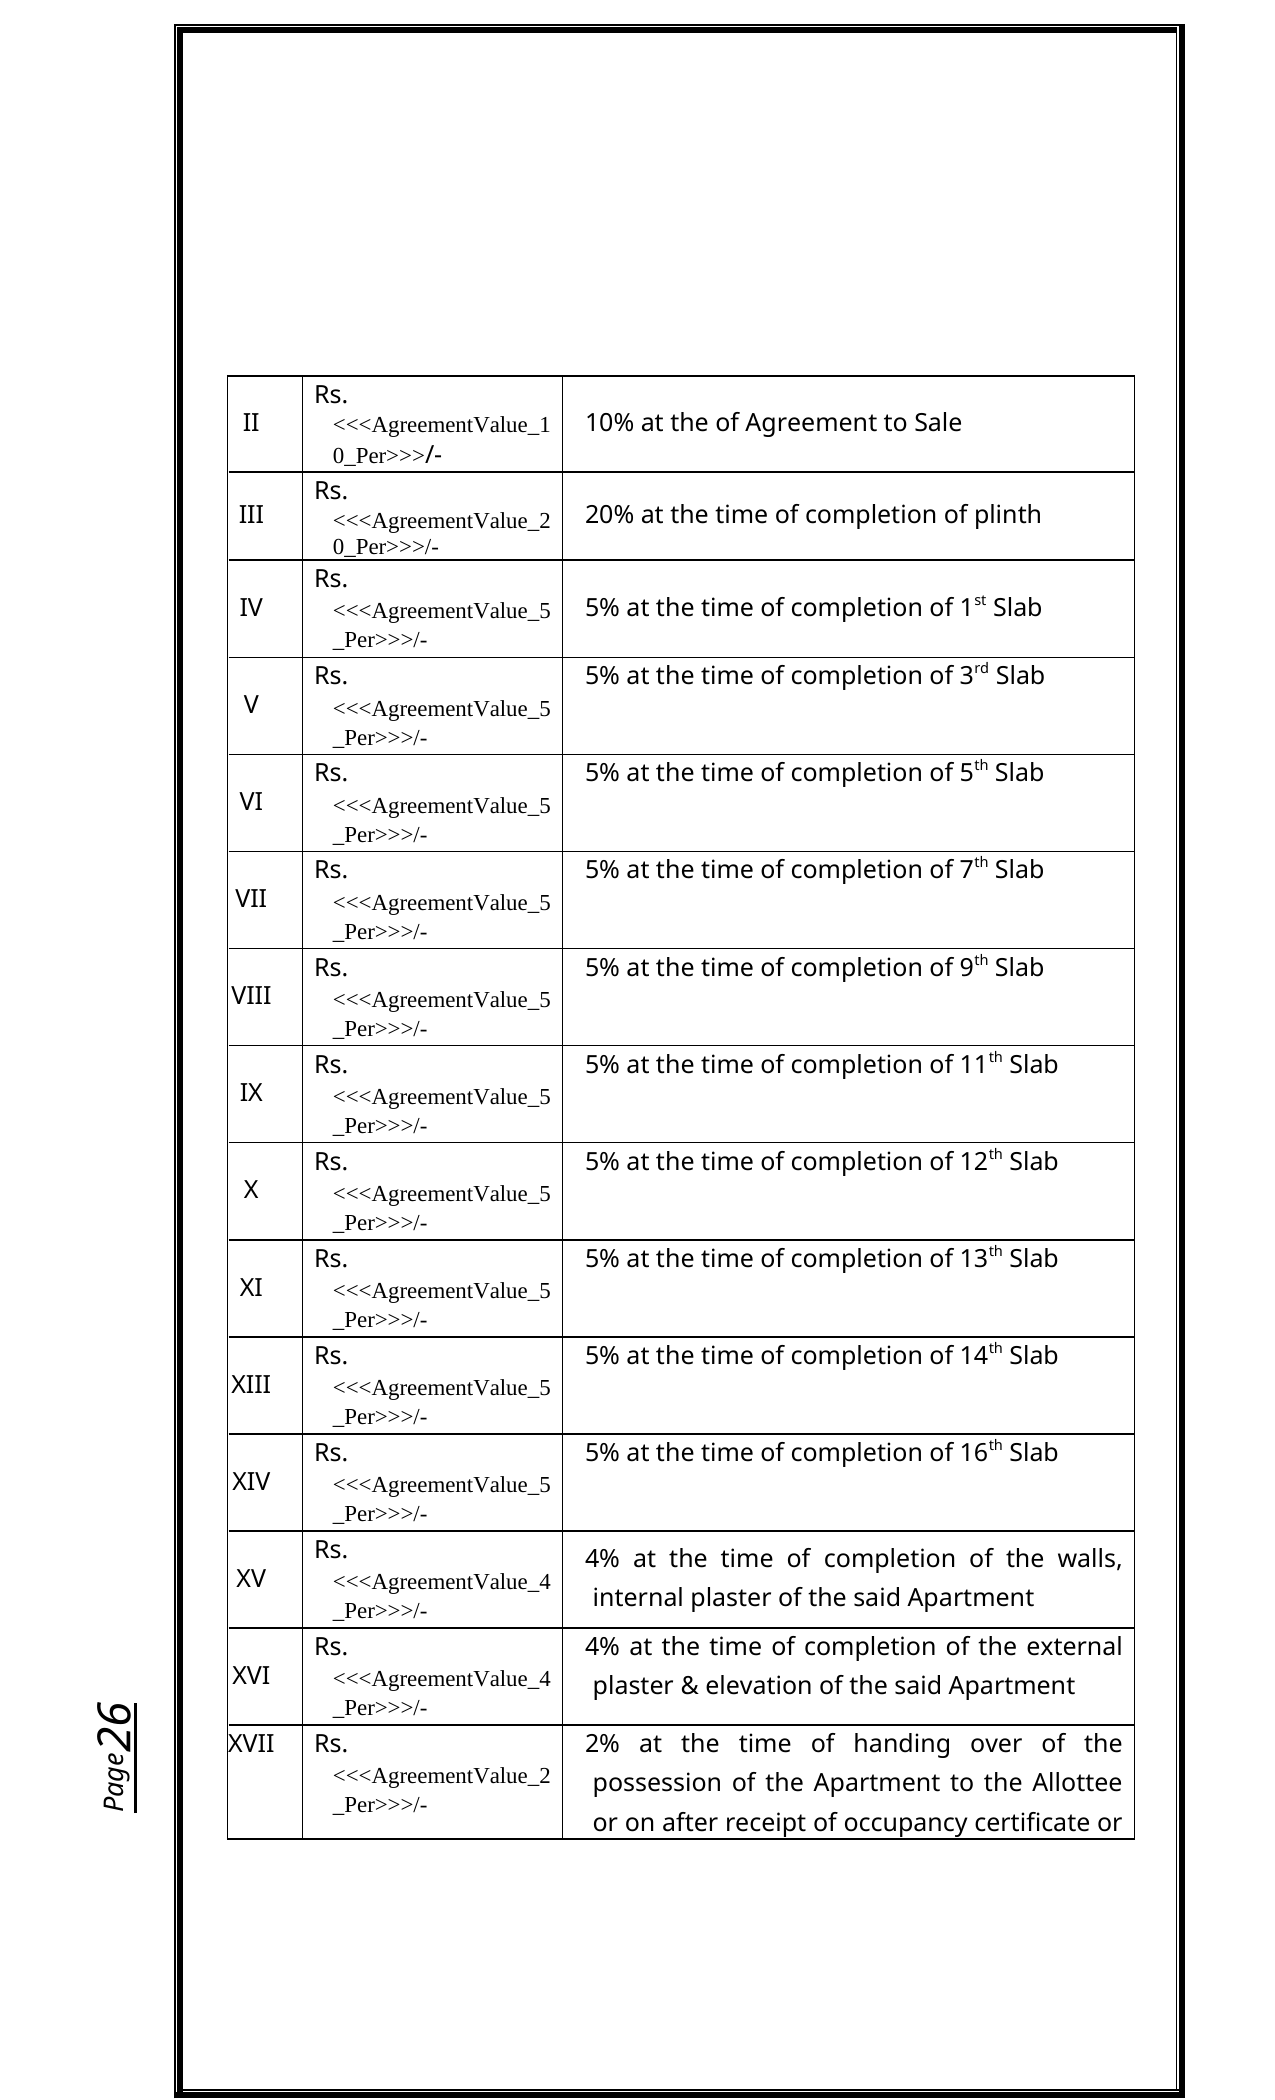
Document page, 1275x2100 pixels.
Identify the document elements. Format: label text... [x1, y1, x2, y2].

table_cell Rs. <<<AgreementValue_5_Per>>>/- [303, 755, 562, 851]
table_cell IV [228, 560, 302, 656]
table_cell Rs. <<<AgreementValue_4_Per>>>/- [303, 1629, 562, 1724]
table_cell 20% at the time of completion of plinth [563, 473, 1134, 559]
table_cell Rs. <<<AgreementValue_4_Per>>>/- [303, 1532, 562, 1627]
table_cell XV [228, 1531, 302, 1627]
table_cell 5% at the time of completion of 14th Slab [563, 1338, 1134, 1433]
table_cell 5% at the time of completion of 5th Slab [563, 755, 1134, 851]
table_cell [303, 377, 562, 471]
table_cell 4% at the time of completion of the external plaster & elevation of the said Apartment [563, 1629, 1134, 1724]
table_cell 5% at the time of completion of 7th Slab [563, 852, 1134, 948]
table_cell XI [228, 1240, 302, 1336]
table_cell XVII [228, 1725, 302, 1838]
table_cell 10% at the of Agreement to Sale [563, 377, 1134, 471]
table_cell II [228, 377, 302, 471]
table_cell Rs. <<<AgreementValue_5_Per>>>/- [303, 1241, 562, 1336]
table_cell VIII [228, 949, 302, 1045]
table_cell VII [228, 852, 302, 948]
table_cell Rs. <<<AgreementValue_5_Per>>>/- [303, 1143, 562, 1239]
table_cell XIV [228, 1434, 302, 1530]
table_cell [303, 1726, 562, 1838]
table_cell X [228, 1143, 302, 1239]
table_cell VI [228, 755, 302, 851]
table_cell Rs. <<<AgreementValue_20_Per>>>/- [303, 473, 562, 559]
table_cell 5% at the time of completion of 9th Slab [563, 949, 1134, 1045]
table_cell V [228, 658, 302, 753]
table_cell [563, 1726, 1134, 1838]
table_cell 4% at the time of completion of the walls, internal plaster of the said Apartment [563, 1532, 1134, 1627]
table_cell 5% at the time of completion of 13th Slab [563, 1241, 1134, 1336]
table_cell Rs. <<<AgreementValue_5_Per>>>/- [303, 852, 562, 948]
table_cell 5% at the time of completion of 11th Slab [563, 1046, 1134, 1142]
table_cell 5% at the time of completion of 3rd Slab [563, 658, 1134, 753]
table_cell Rs. <<<AgreementValue_5_Per>>>/- [303, 561, 562, 656]
table_cell 5% at the time of completion of 1st Slab [563, 561, 1134, 656]
table_cell Rs. <<<AgreementValue_5_Per>>>/- [303, 1435, 562, 1530]
table_cell IX [228, 1046, 302, 1142]
table_cell Rs. <<<AgreementValue_5_Per>>>/- [303, 949, 562, 1045]
table_cell Rs. <<<AgreementValue_5_Per>>>/- [303, 1338, 562, 1433]
table_cell 5% at the time of completion of 12th Slab [563, 1143, 1134, 1239]
table_cell XIII [228, 1337, 302, 1433]
table_cell III [228, 472, 302, 559]
table_cell Rs. <<<AgreementValue_5_Per>>>/- [303, 658, 562, 753]
table_cell 5% at the time of completion of 16th Slab [563, 1435, 1134, 1530]
table_cell Rs. <<<AgreementValue_5_Per>>>/- [303, 1046, 562, 1142]
table_cell XVI [228, 1628, 302, 1724]
